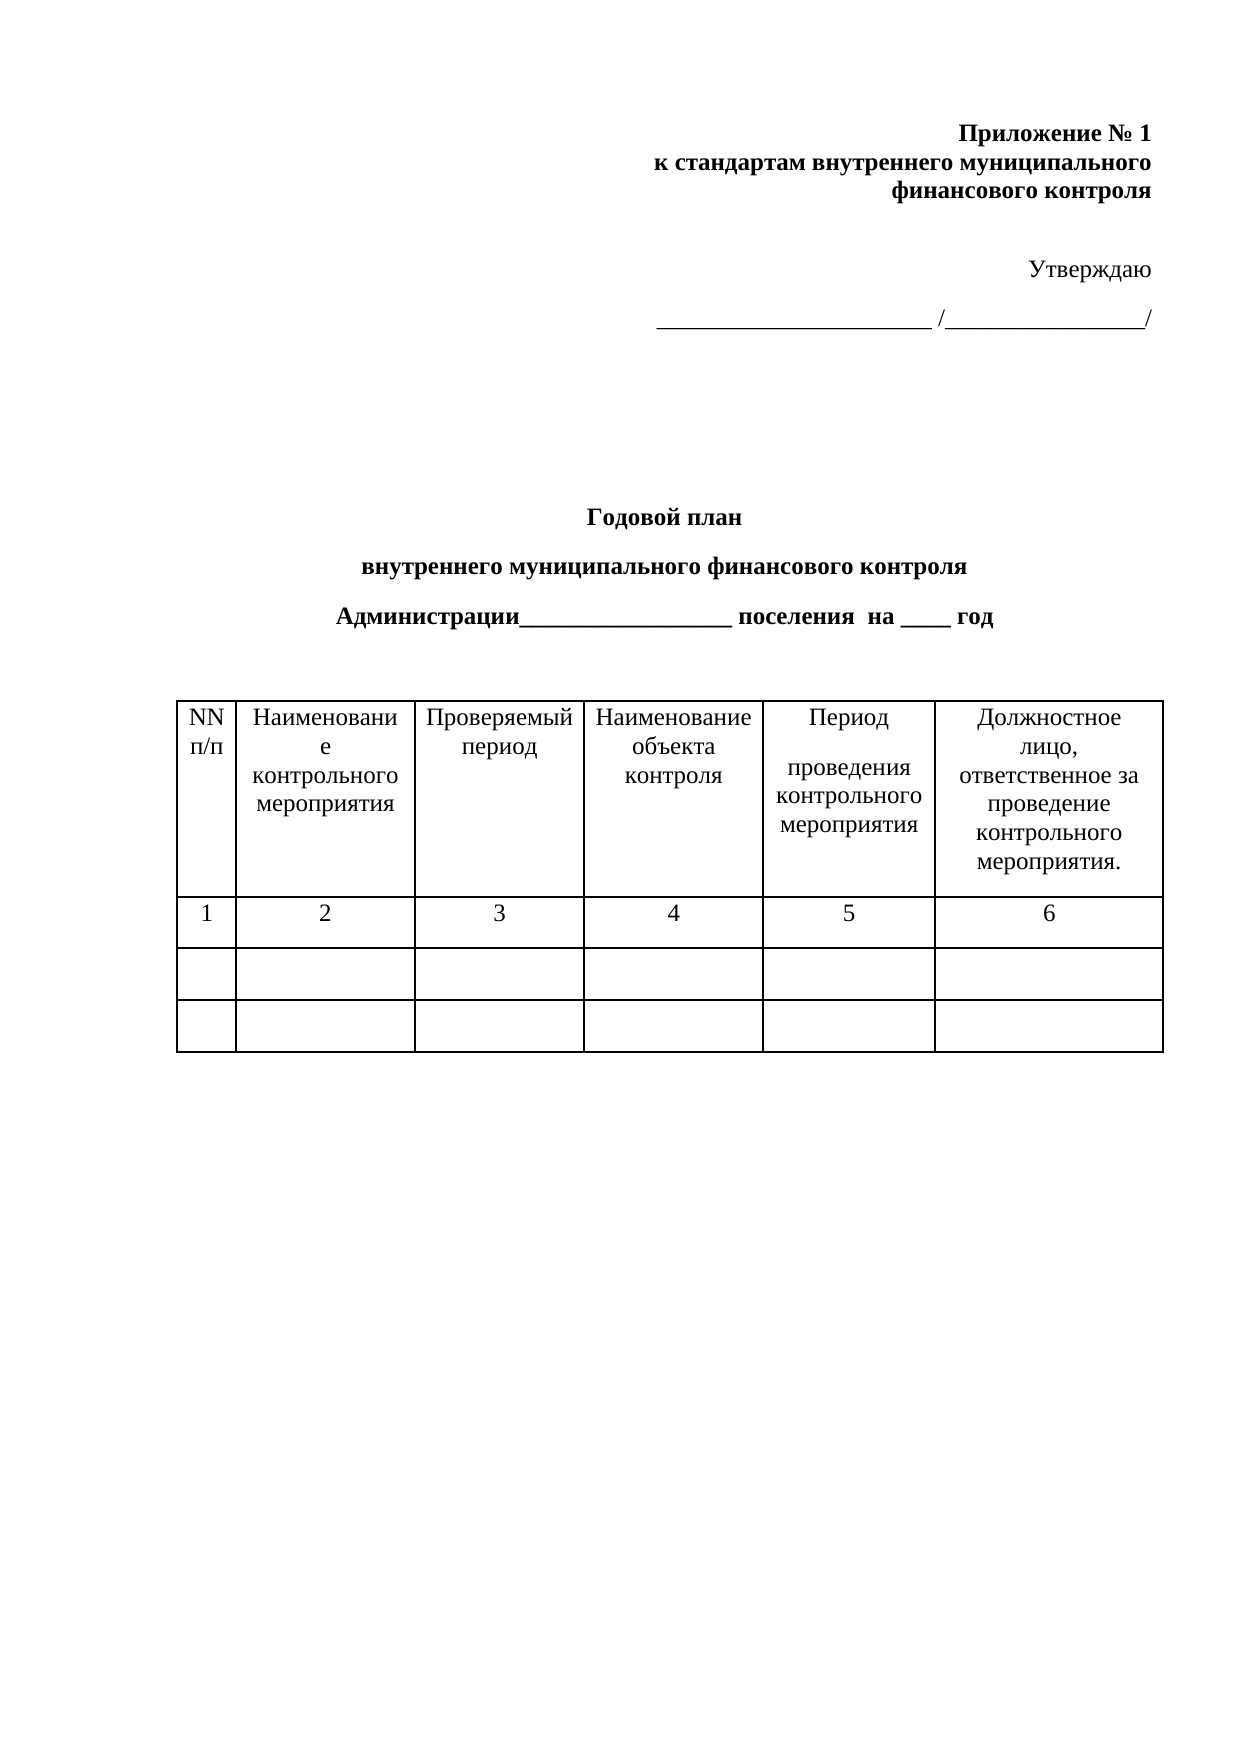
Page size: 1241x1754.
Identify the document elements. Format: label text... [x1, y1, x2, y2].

table_cell 2 [237, 898, 414, 947]
table_cell 6 [936, 898, 1162, 947]
table_cell [416, 1001, 583, 1051]
table_cell [178, 1001, 235, 1051]
table_cell [585, 949, 762, 999]
table_cell 1 [178, 898, 235, 947]
table_cell [936, 1001, 1162, 1051]
text финансового контроля [177, 176, 1152, 204]
table_cell [764, 949, 934, 999]
table_cell [237, 949, 414, 999]
table_cell 4 [585, 898, 762, 947]
text Годовой план [177, 502, 1152, 531]
text Утверждаю [177, 254, 1152, 283]
table_cell 3 [416, 898, 583, 947]
text Приложение № 1 [177, 118, 1152, 147]
text внутреннего муниципального финансового контроля [177, 551, 1152, 580]
text к стандартам внутреннего муниципального [177, 147, 1152, 176]
table_cell 5 [764, 898, 934, 947]
table_header Наименование объекта контроля [585, 702, 762, 896]
table_cell [416, 949, 583, 999]
text ______________________ /________________/ [177, 303, 1152, 332]
table_cell [178, 949, 235, 999]
table_cell [764, 1001, 934, 1051]
table_cell [585, 1001, 762, 1051]
text Администрации_________________ поселения на ____ год [177, 601, 1152, 630]
table_header Проверяемый период [416, 702, 583, 896]
table_header NN п/п [178, 702, 235, 896]
table_header Должностное лицо, ответственное за проведение контрольного мероприятия. [936, 702, 1162, 896]
table_header Наименование контрольного мероприятия [237, 702, 414, 896]
table_header Период проведения контрольного мероприятия [764, 702, 934, 896]
table_cell [936, 949, 1162, 999]
table_cell [237, 1001, 414, 1051]
